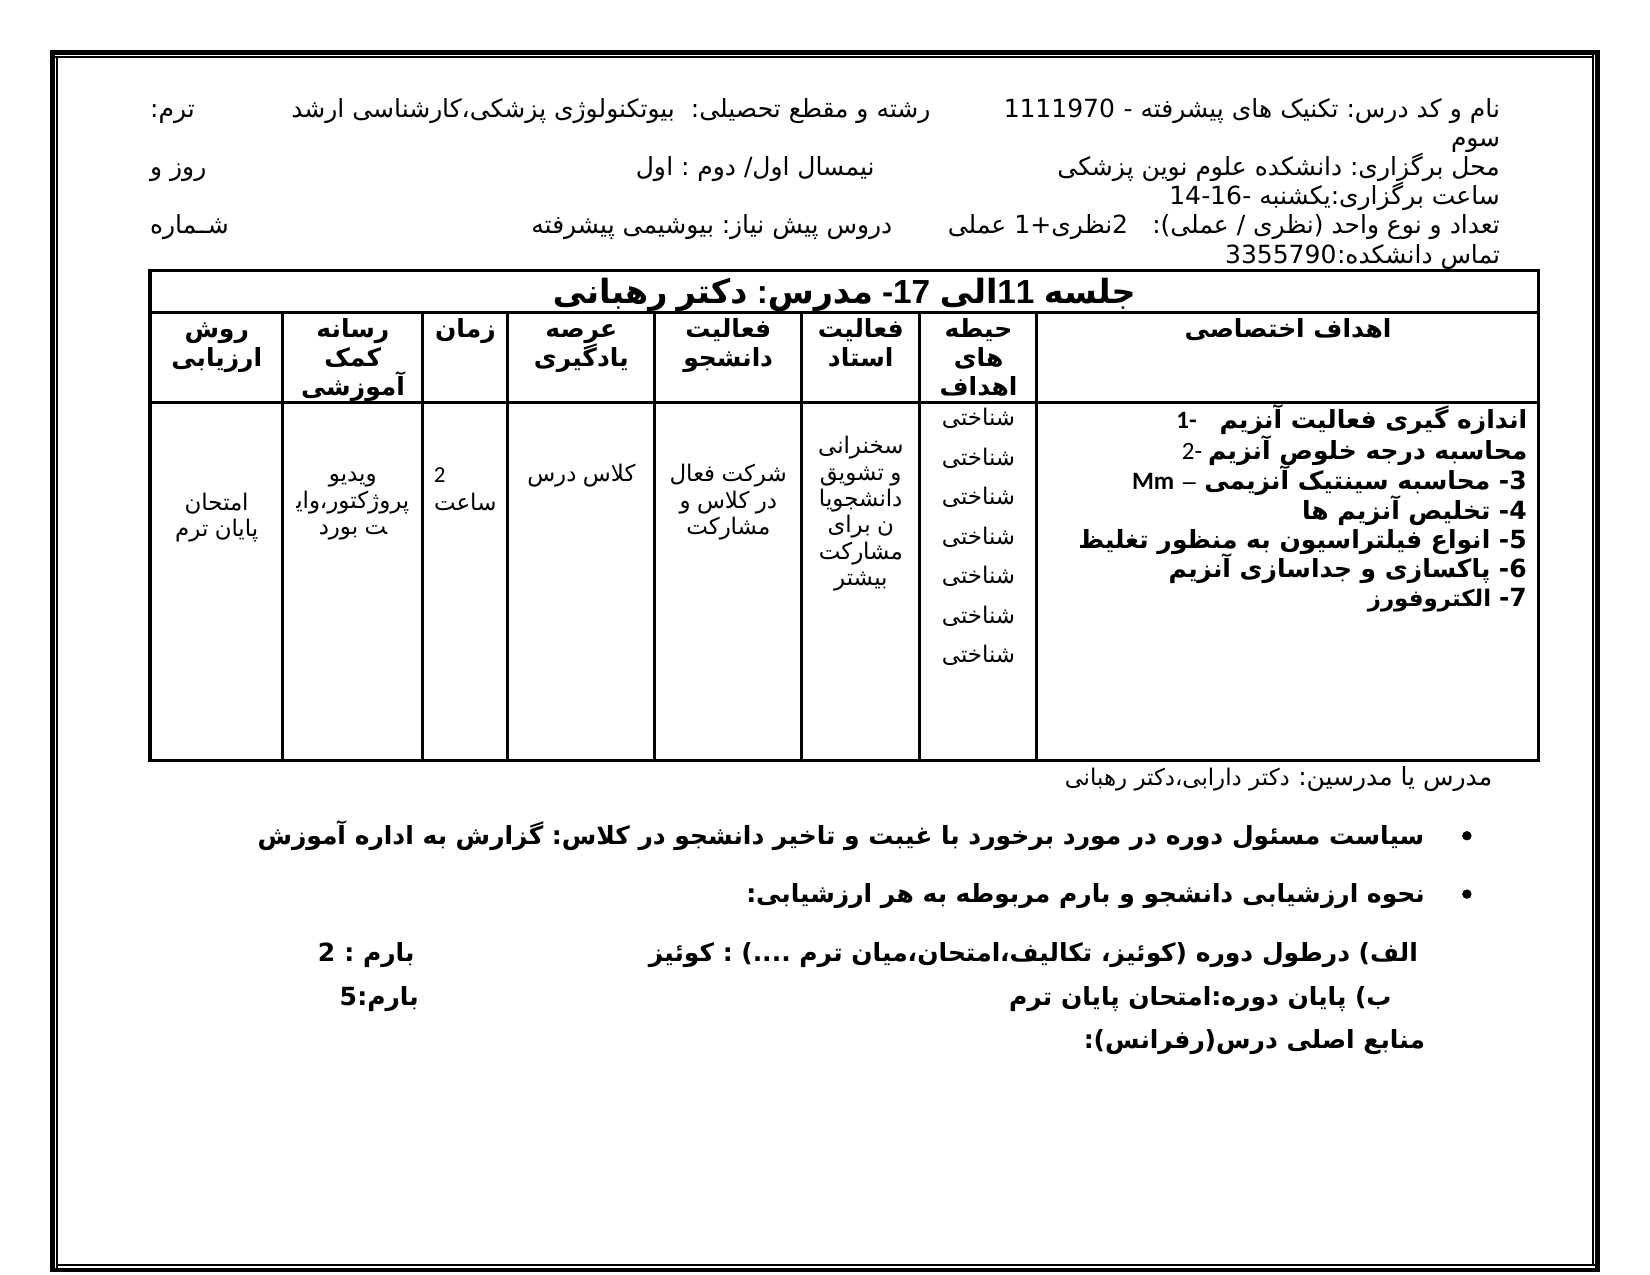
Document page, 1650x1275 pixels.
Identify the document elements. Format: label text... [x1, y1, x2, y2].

text محل برگزاری: دانشکده علوم نوین پزشکی نیمسال اول/ دوم : اول روز و ساعت برگزاری:یکشنبه -16-14 [150, 152, 1500, 211]
table_cell شرکت فعال در کلاس و مشارکت [656, 404, 800, 758]
text الف) درطول دوره (کوئیز، تکالیف،امتحان،میان ترم ....) : کوئیز بارم : 2 [150, 938, 1462, 967]
table_cell حیطه های اهداف [921, 314, 1035, 401]
text منابع اصلی درس(رفرانس): [150, 1026, 1425, 1055]
table_header جلسه 11الی 17- مدرس: دکتر رهبانی [152, 272, 1537, 311]
table_cell رسانه کمک آموزشی [284, 314, 421, 401]
table_cell فعالیت استاد [803, 314, 918, 401]
table_cell 1- اندازه گیری فعالیت آنزیم 2- محاسبه درجه خلوص آنزیم 3- محاسبه سینتیک آنزیمی – Mm 4- تخلیص آنزیم ها 5- انواع فیلتراسیون به منظور تغلیظ 6- پاکسازی و جداسازی آنزیم 7- الکتروفورز [1038, 404, 1537, 758]
table_cell عرصه یادگیری [509, 314, 653, 401]
table_cell سخنرانی و تشویق دانشجویان برای مشارکت بیشتر [803, 404, 918, 758]
table_cell شناختی شناختی شناختی شناختی شناختی شناختی شناختی [921, 404, 1035, 758]
list سیاست مسئول دوره در مورد برخورد با غیبت و تاخیر دانشجو در کلاس: گزارش به اداره آموزش [150, 821, 1462, 851]
table_cell روش ارزیابی [152, 314, 281, 401]
table_cell زمان [424, 314, 506, 401]
table_cell 2 ساعت [424, 404, 506, 758]
table_cell ویدیو پروژکتور،وایت بورد [284, 404, 421, 758]
text نام و کد درس: تکنیک های پیشرفته - 1111970 رشته و مقطع تحصیلی: بیوتکنولوژی پزشکی،کارشناسی ارشد ترم: سوم [150, 94, 1500, 152]
table_cell فعالیت دانشجو [656, 314, 800, 401]
list نحوه ارزشیابی دانشجو و بارم مربوطه به هر ارزشیابی: [150, 880, 1462, 909]
text تعداد و نوع واحد (نظری / عملی): 2نظری+1 عملی دروس پیش نیاز: بیوشیمی پیشرفته شماره تماس دانشکده:3355790 [150, 211, 1500, 269]
text ب) پایان دوره:امتحان پایان ترم بارم:5 [150, 982, 1462, 1011]
table_cell امتحان پایان ترم [152, 404, 281, 758]
text مدرس یا مدرسین: دکتر دارابی،دکتر رهبانی [150, 762, 1500, 791]
table_cell اهداف اختصاصی [1038, 314, 1537, 401]
table_cell کلاس درس [509, 404, 653, 758]
